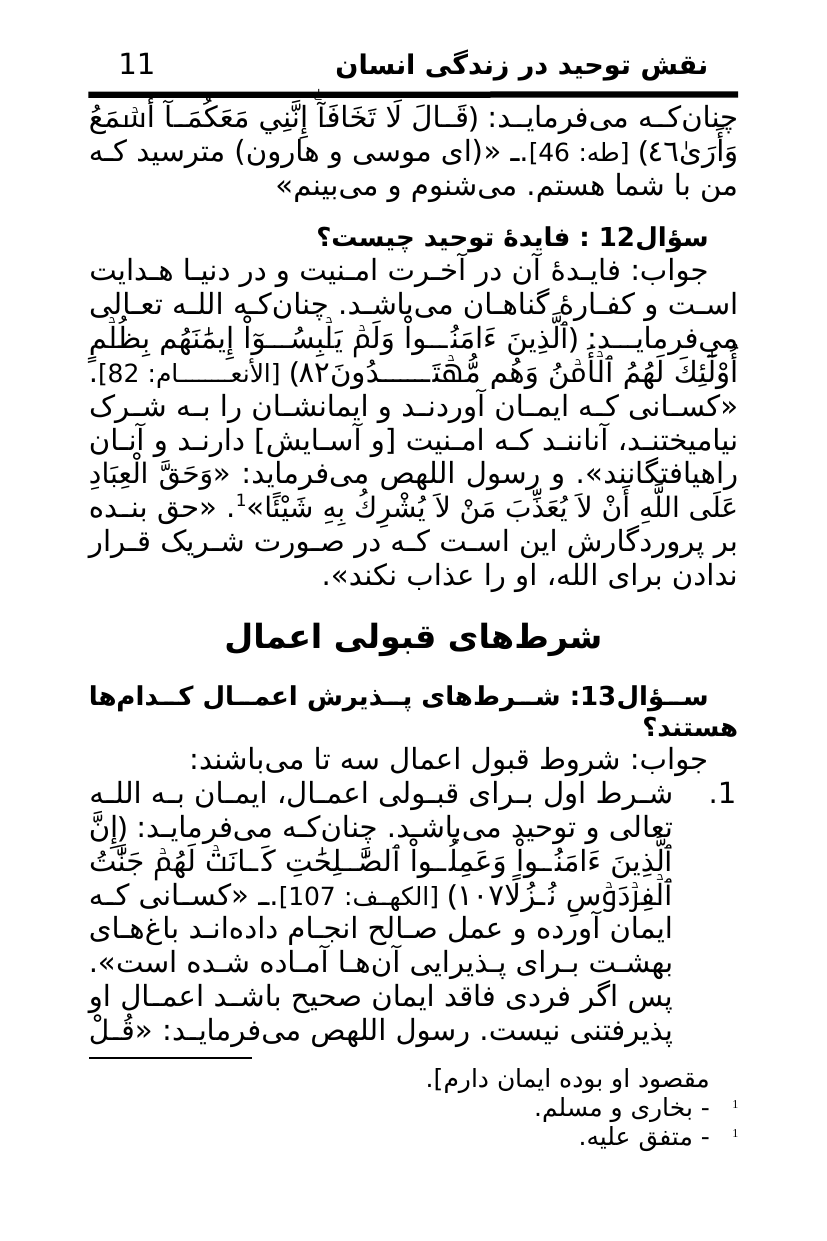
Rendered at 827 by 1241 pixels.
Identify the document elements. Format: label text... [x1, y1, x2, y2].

text جواب: شروط قبول اعمال سه تا می‌باشند: [89, 742, 738, 776]
text جواب: فایدۀ آن در آخرت امنیت و در دنیا هدایت است و کفارۀ گناهان می‌باشد. چنان‌که الله تعالی می‌فرماید: ﴿ٱلَّذِينَ ءَامَنُواْ وَلَمۡ يَلۡبِسُوٓاْ إِيمَٰنَهُم بِظُلۡمٍ أُوْلَٰٓئِكَ لَهُمُ ٱلۡأَمۡنُ وَهُم مُّهۡتَدُونَ٨٢﴾ [الأنعام: 82]. «کسانى که ایمان آوردند و ایمانشان را به شرک نیامیختند، آنانند که امنیت [و آسایش‏] دارند و آنان راهیافتگانند». و رسول اللهص می‌فرماید: «وَحَقَّ الْعِبَادِ عَلَى اللَّهِ أَنْ لاَ يُعَذِّبَ مَنْ لاَ يُشْرِكُ بِهِ شَيْئًا». «حق بنده بر پروردگارش این است که در صورت شریک قرار ندادن برای الله، او را عذاب نکند». [89, 253, 738, 593]
subtitle شرط‌های قبولی اعمال [89, 618, 738, 656]
text سؤال13: شرط‌های پذیرش اعمال کدام‌ها هستند؟ [89, 681, 738, 742]
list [89, 776, 708, 1048]
text سؤال12 : فایدۀ توحید چیست؟ [89, 223, 738, 253]
text جواب: الله تعالی با ماست، بگونه‌ای که صدای ما را می‌شنود، ما را می‌بیند و به همه چیز ما عالم است. چنان‌که می‌فرماید: ﴿قَالَ لَا تَخَافَآۖ إِنَّنِي مَعَكُمَآ أَسۡمَعُ وَأَرَىٰ٤٦﴾ [طه: 46]. «(ای موسی و هارون) مترسید که من با شما هستم. می‌شنوم و می‌بینم» [89, 100, 738, 202]
